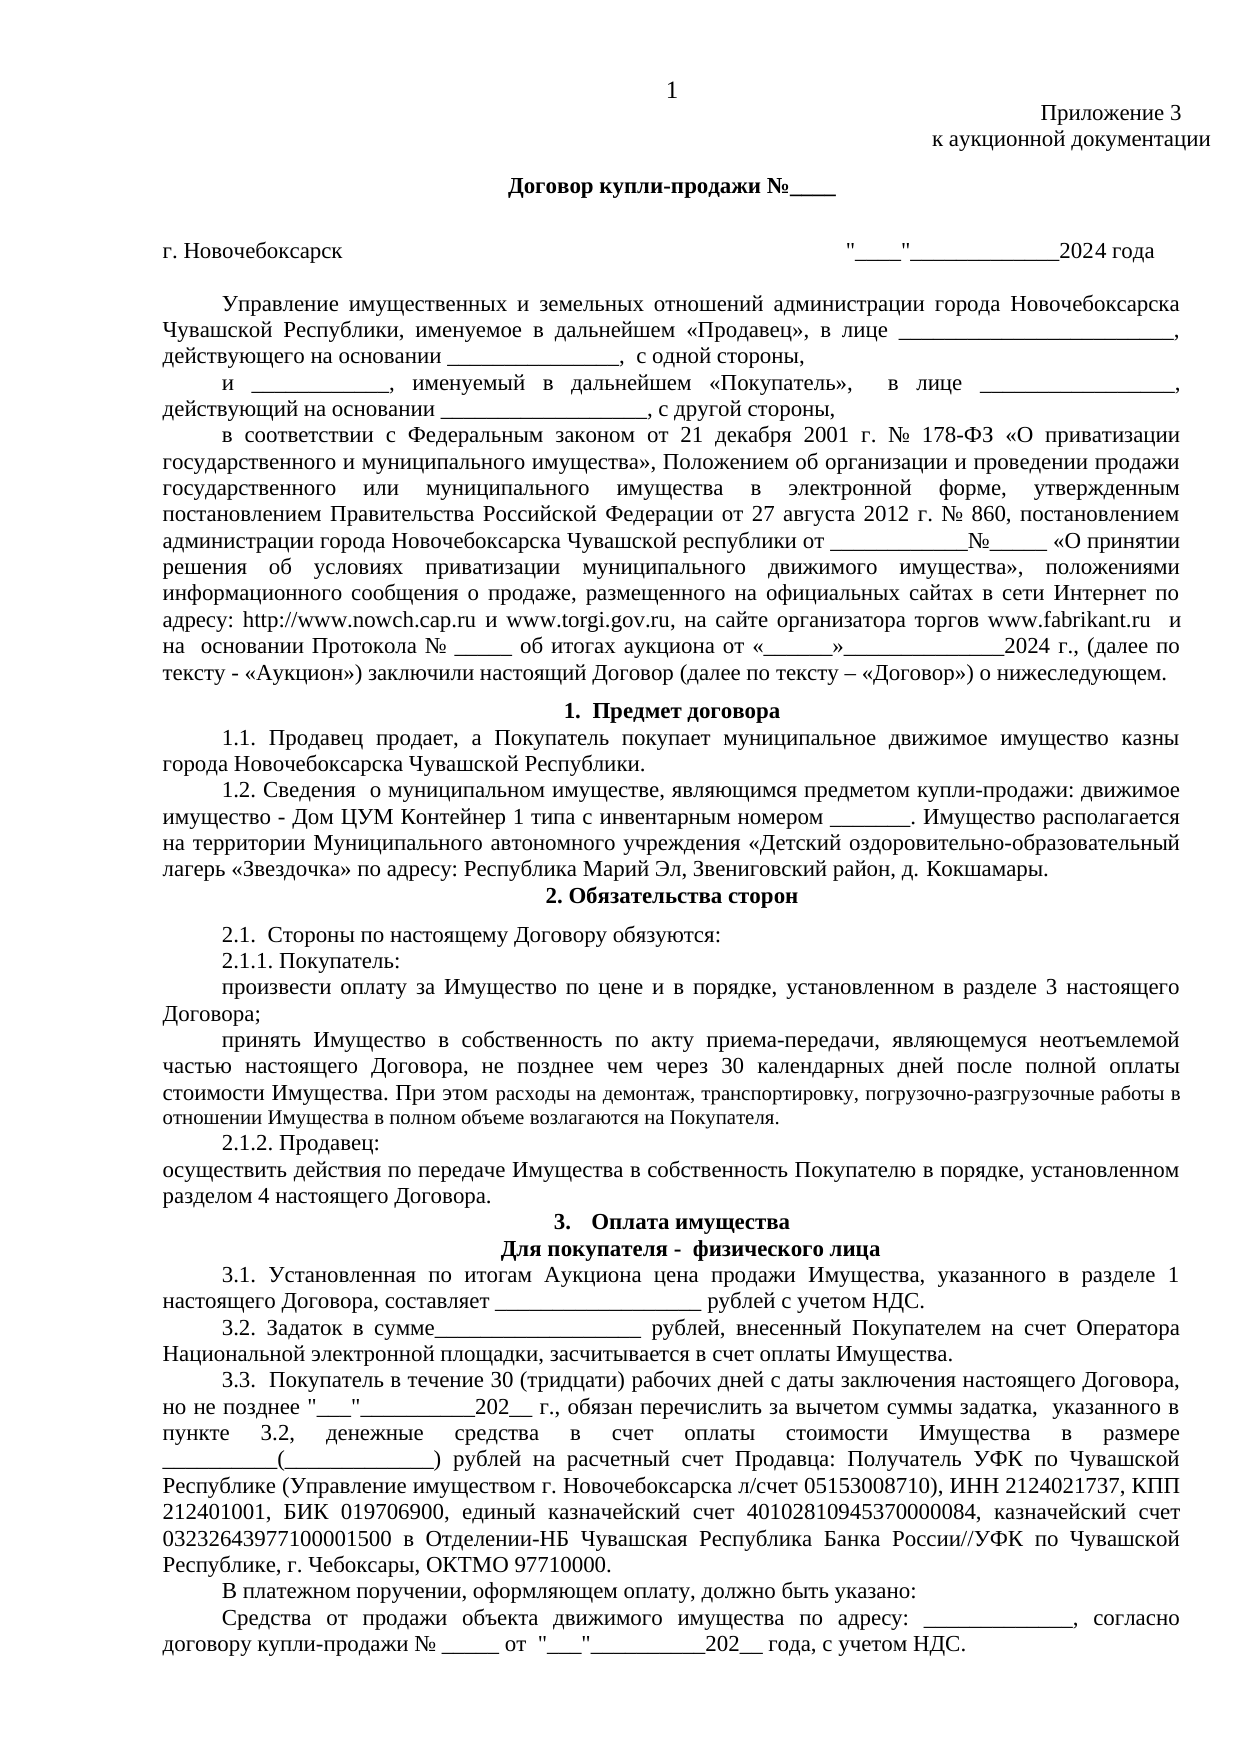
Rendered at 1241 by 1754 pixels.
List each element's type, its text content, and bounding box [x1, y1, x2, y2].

text 2.1.1. Покупатель: [162, 947, 1181, 973]
text Средства от продажи объекта движимого имущества по адресу: _____________, согласно договору купли-продажи № _____ от "___"__________202__ года, с учетом НДС. [162, 1604, 1181, 1656]
text 1.1. Продавец продает, а Покупатель покупает муниципальное движимое имущество казны города Новочебоксарска Чувашской Республики. [162, 724, 1181, 776]
text произвести оплату за Имущество по цене и в порядке, установленном в разделе 3 настоящего Договора; [162, 973, 1181, 1026]
text в соответствии с Федеральным законом от 21 декабря 2001 г. № 178-ФЗ «О приватизации государственного и муниципального имущества», Положением об организации и проведении продажи государственного или муниципального имущества в электронной форме, утвержденным постановлением Правительства Российской Федерации от 27 августа 2012 г. № 860, постановлением администрации города Новочебоксарска Чувашской республики от ____________№_____ «О принятии решения об условиях приватизации муниципального движимого имущества», положениями информационного сообщения о продаже, размещенного на официальных сайтах в сети Интернет по адресу: http://www.nowch.cap.ru и www.torgi.gov.ru, на сайте организатора торгов www.fabrikant.ru и на основании Протокола № _____ об итогах аукциона от «______»______________2024 г., (далее по тексту - «Аукцион») заключили настоящий Договор (далее по тексту – «Договор») о нижеследующем. [162, 421, 1181, 685]
text Управление имущественных и земельных отношений администрации города Новочебоксарска Чувашской Республики, именуемое в дальнейшем «Продавец», в лице ________________________, действующего на основании _______________, с одной стороны, [162, 289, 1181, 369]
text и ____________, именуемый в дальнейшем «Покупатель», в лице _________________, действующий на основании __________________, с другой стороны, [162, 369, 1181, 421]
text 2. Обязательства сторон [162, 882, 1181, 908]
text 3.1. Установленная по итогам Аукциона цена продажи Имущества, указанного в разделе 1 настоящего Договора, составляет __________________ рублей с учетом НДС. [162, 1261, 1181, 1314]
text 2.1.2. Продавец: [162, 1129, 1181, 1156]
text 3.2. Задаток в сумме__________________ рублей, внесенный Покупателем на счет Оператора Национальной электронной площадки, засчитывается в счет оплаты Имущества. [162, 1314, 1181, 1366]
text осуществить действия по передаче Имущества в собственность Покупателю в порядке, установленном разделом 4 настоящего Договора. [162, 1156, 1181, 1208]
text к аукционной документации [103, 125, 1211, 152]
text 2.1. Стороны по настоящему Договору обязуются: [162, 921, 1181, 947]
text В платежном поручении, оформляющем оплату, должно быть указано: [162, 1577, 1181, 1604]
text 3.3. Покупатель в течение 30 (тридцати) рабочих дней с даты заключения настоящего Договора, но не позднее "___"__________202__ г., обязан перечислить за вычетом суммы задатка, указанного в пункте 3.2, денежные средства в счет оплаты стоимости Имущества в размере __________(_____________) рублей на расчетный счет Продавца: Получатель УФК по Чувашской Республике (Управление имуществом г. Новочебоксарска л/счет 05153008710), ИНН 2124021737, КПП 212401001, БИК 019706900, единый казначейский счет 40102810945370000084, казначейский счет 03232643977100001500 в Отделении-НБ Чувашская Республика Банка России//УФК по Чувашской Республике, г. Чебоксары, ОКТМО 97710000. [162, 1366, 1181, 1577]
list Оплата имущества [162, 1208, 1181, 1235]
text 1.2. Сведения о муниципальном имуществе, являющимся предметом купли-продажи: движимое имущество - Дом ЦУМ Контейнер 1 типа с инвентарным номером _______. Имущество располагается на территории Муниципального автономного учреждения «Детский оздоровительно-образовательный лагерь «Звездочка» по адресу: Республика Марий Эл, Звениговский район, д. Кокшамары. [162, 776, 1181, 882]
text Договор купли-продажи №____ [162, 172, 1181, 198]
text г. Новочебоксарск "____"_____________2024 года [162, 237, 1181, 263]
text 1. Предмет договора [162, 697, 1181, 724]
text Приложение 3 [768, 99, 1181, 125]
text принять Имущество в собственность по акту приема-передачи, являющемуся неотъемлемой частью настоящего Договора, не позднее чем через 30 календарных дней после полной оплаты стоимости Имущества. При этом расходы на демонтаж, транспортировку, погрузочно-разгрузочные работы в отношении Имущества в полном объеме возлагаются на Покупателя. [162, 1026, 1181, 1129]
text Для покупателя - физического лица [200, 1235, 1181, 1261]
